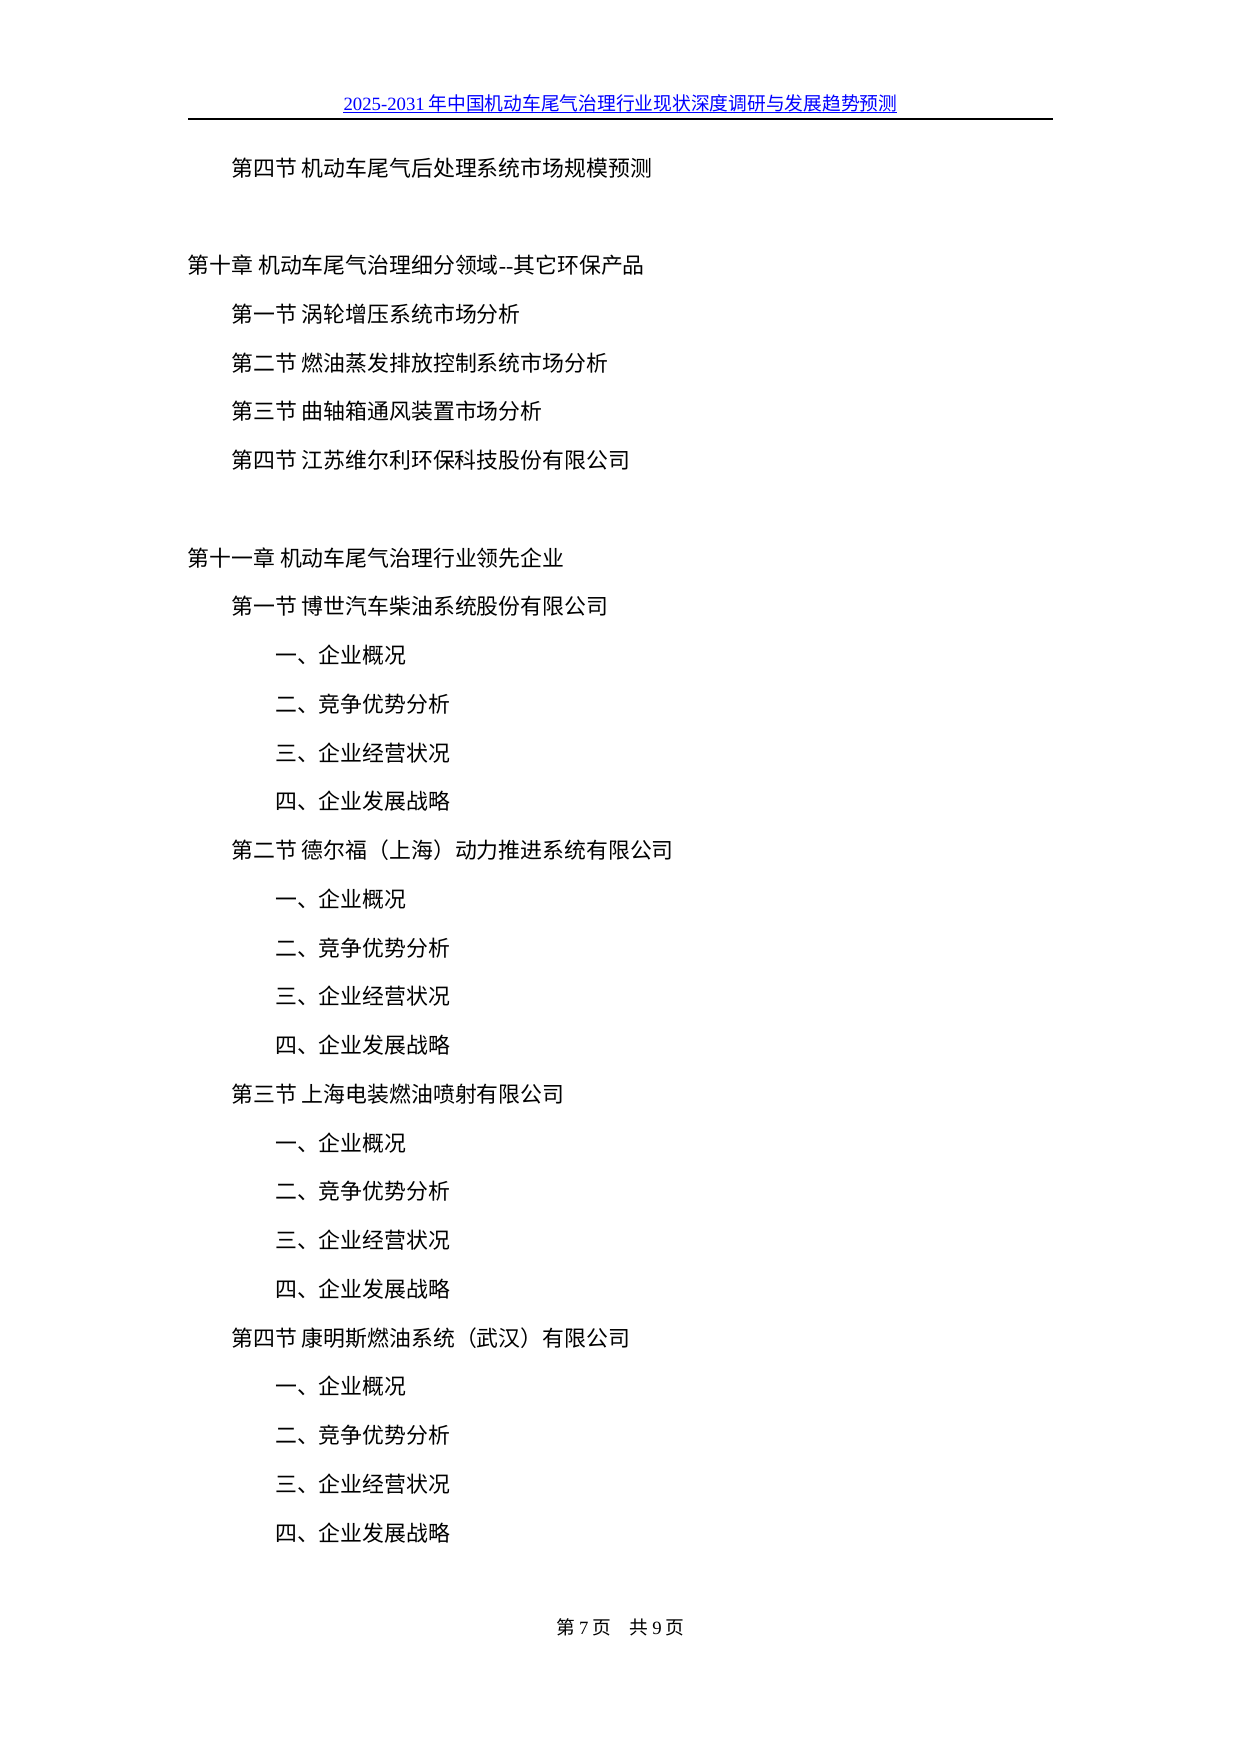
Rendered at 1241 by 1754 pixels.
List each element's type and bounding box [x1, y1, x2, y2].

text [187, 150, 1053, 1548]
